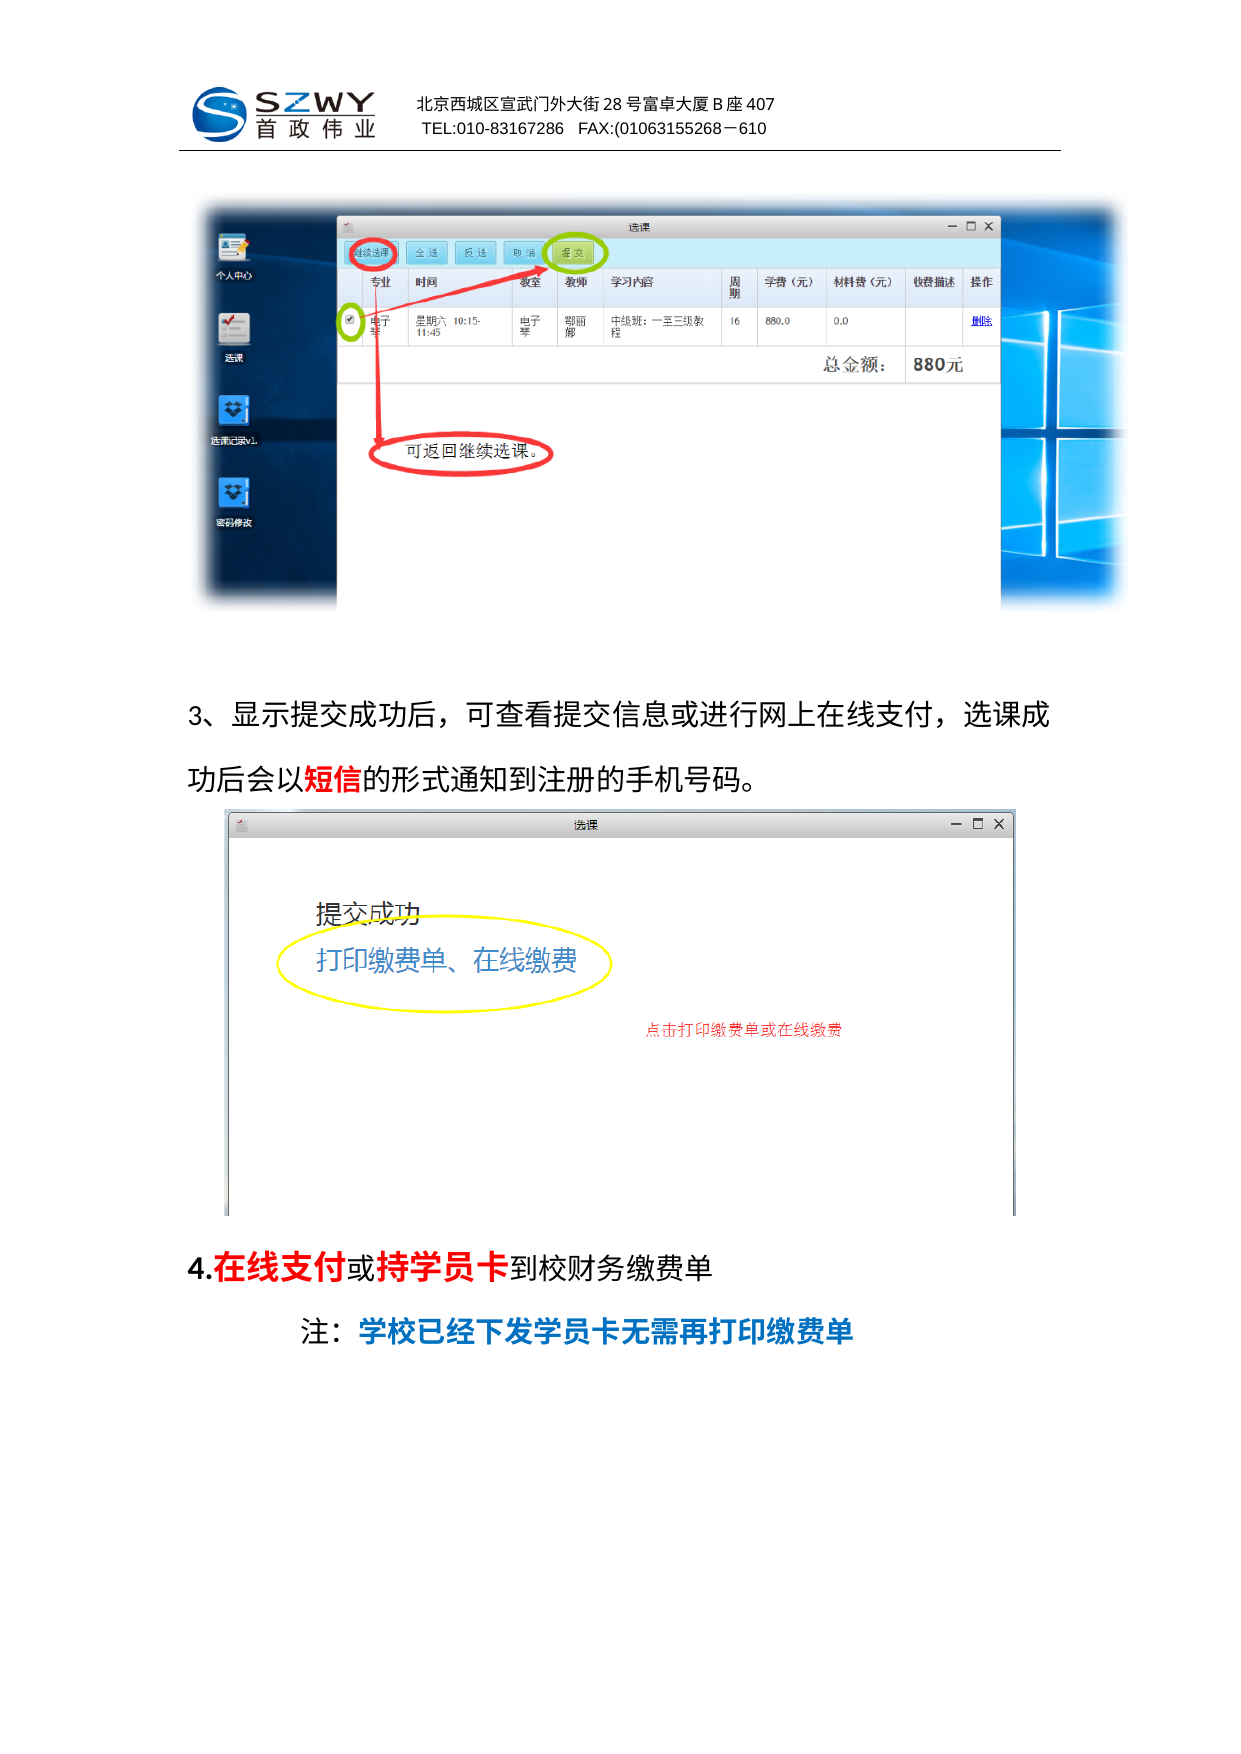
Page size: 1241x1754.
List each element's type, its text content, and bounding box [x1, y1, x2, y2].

picture [224, 809, 1016, 1216]
text 3、显示提交成功后，可查看提交信息或进行网上在线支付，选课成功后会以短信的形式通知到注册的手机号码。 [187, 680, 1053, 810]
list 注：学校已经下发学员卡无需再打印缴费单 [300, 1297, 1053, 1362]
picture [188, 87, 375, 142]
text 4.在线支付或持学员卡到校财务缴费单 [187, 1232, 1053, 1297]
picture [220, 222, 1101, 584]
